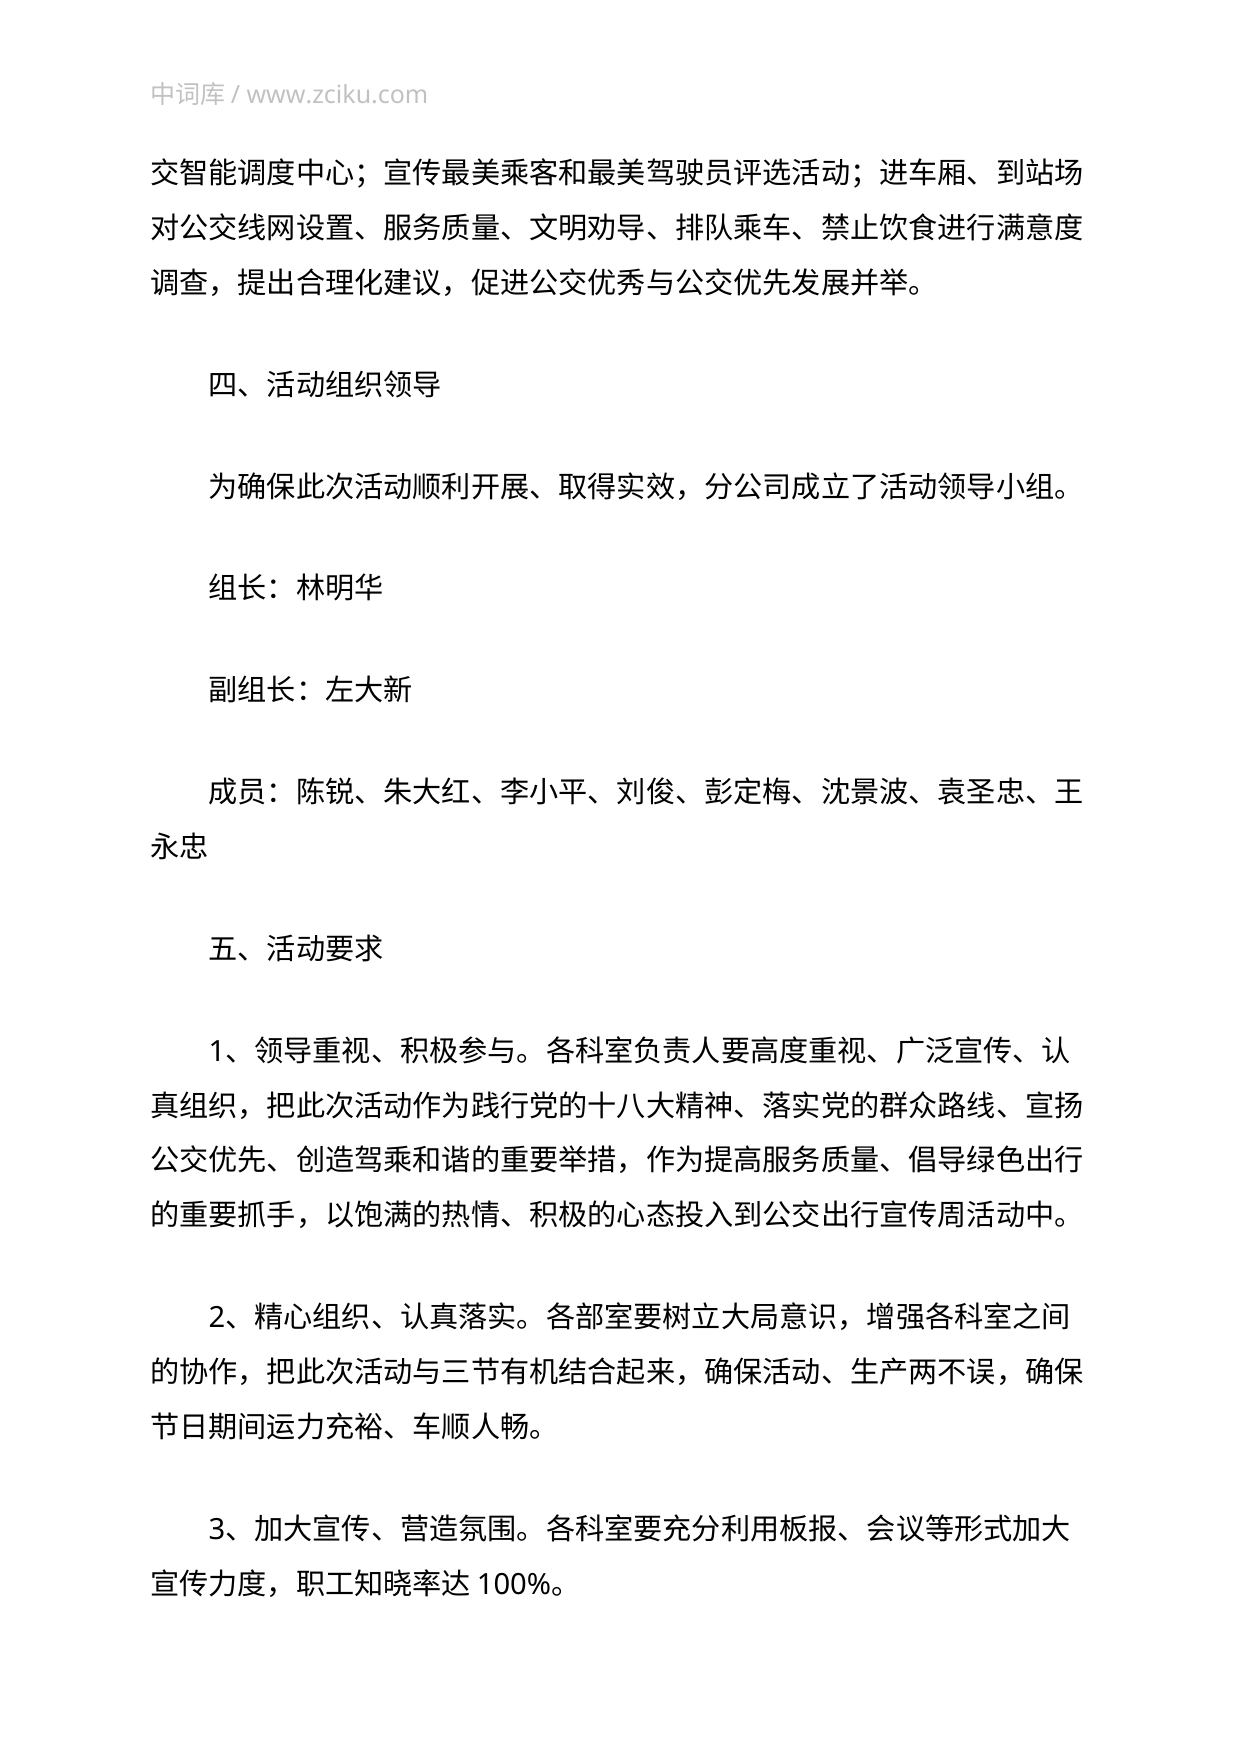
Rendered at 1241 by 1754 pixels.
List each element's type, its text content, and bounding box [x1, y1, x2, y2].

text 3、加大宣传、营造氛围。各科室要充分利用板报、会议等形式加大宣传力度，职工知晓率达100%。 [150, 1505, 1090, 1603]
text 五、活动要求 [150, 925, 1090, 968]
text 1、领导重视、积极参与。各科室负责人要高度重视、广泛宣传、认真组织，把此次活动作为践行党的十八大精神、落实党的群众路线、宣扬公交优先、创造驾乘和谐的重要举措，作为提高服务质量、倡导绿色出行的重要抓手，以饱满的热情、积极的心态投入到公交出行宣传周活动中。 [150, 1027, 1090, 1234]
text 组长：林明华 [150, 565, 1090, 607]
text 为确保此次活动顺利开展、取得实效，分公司成立了活动领导小组。 [150, 463, 1090, 506]
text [150, 150, 1090, 302]
text 四、活动组织领导 [150, 362, 1090, 404]
text 2、精心组织、认真落实。各部室要树立大局意识，增强各科室之间的协作，把此次活动与三节有机结合起来，确保活动、生产两不误，确保节日期间运力充裕、车顺人畅。 [150, 1294, 1090, 1446]
text 成员：陈锐、朱大红、李小平、刘俊、彭定梅、沈景波、袁圣忠、王永忠 [150, 769, 1090, 866]
text 副组长：左大新 [150, 667, 1090, 709]
